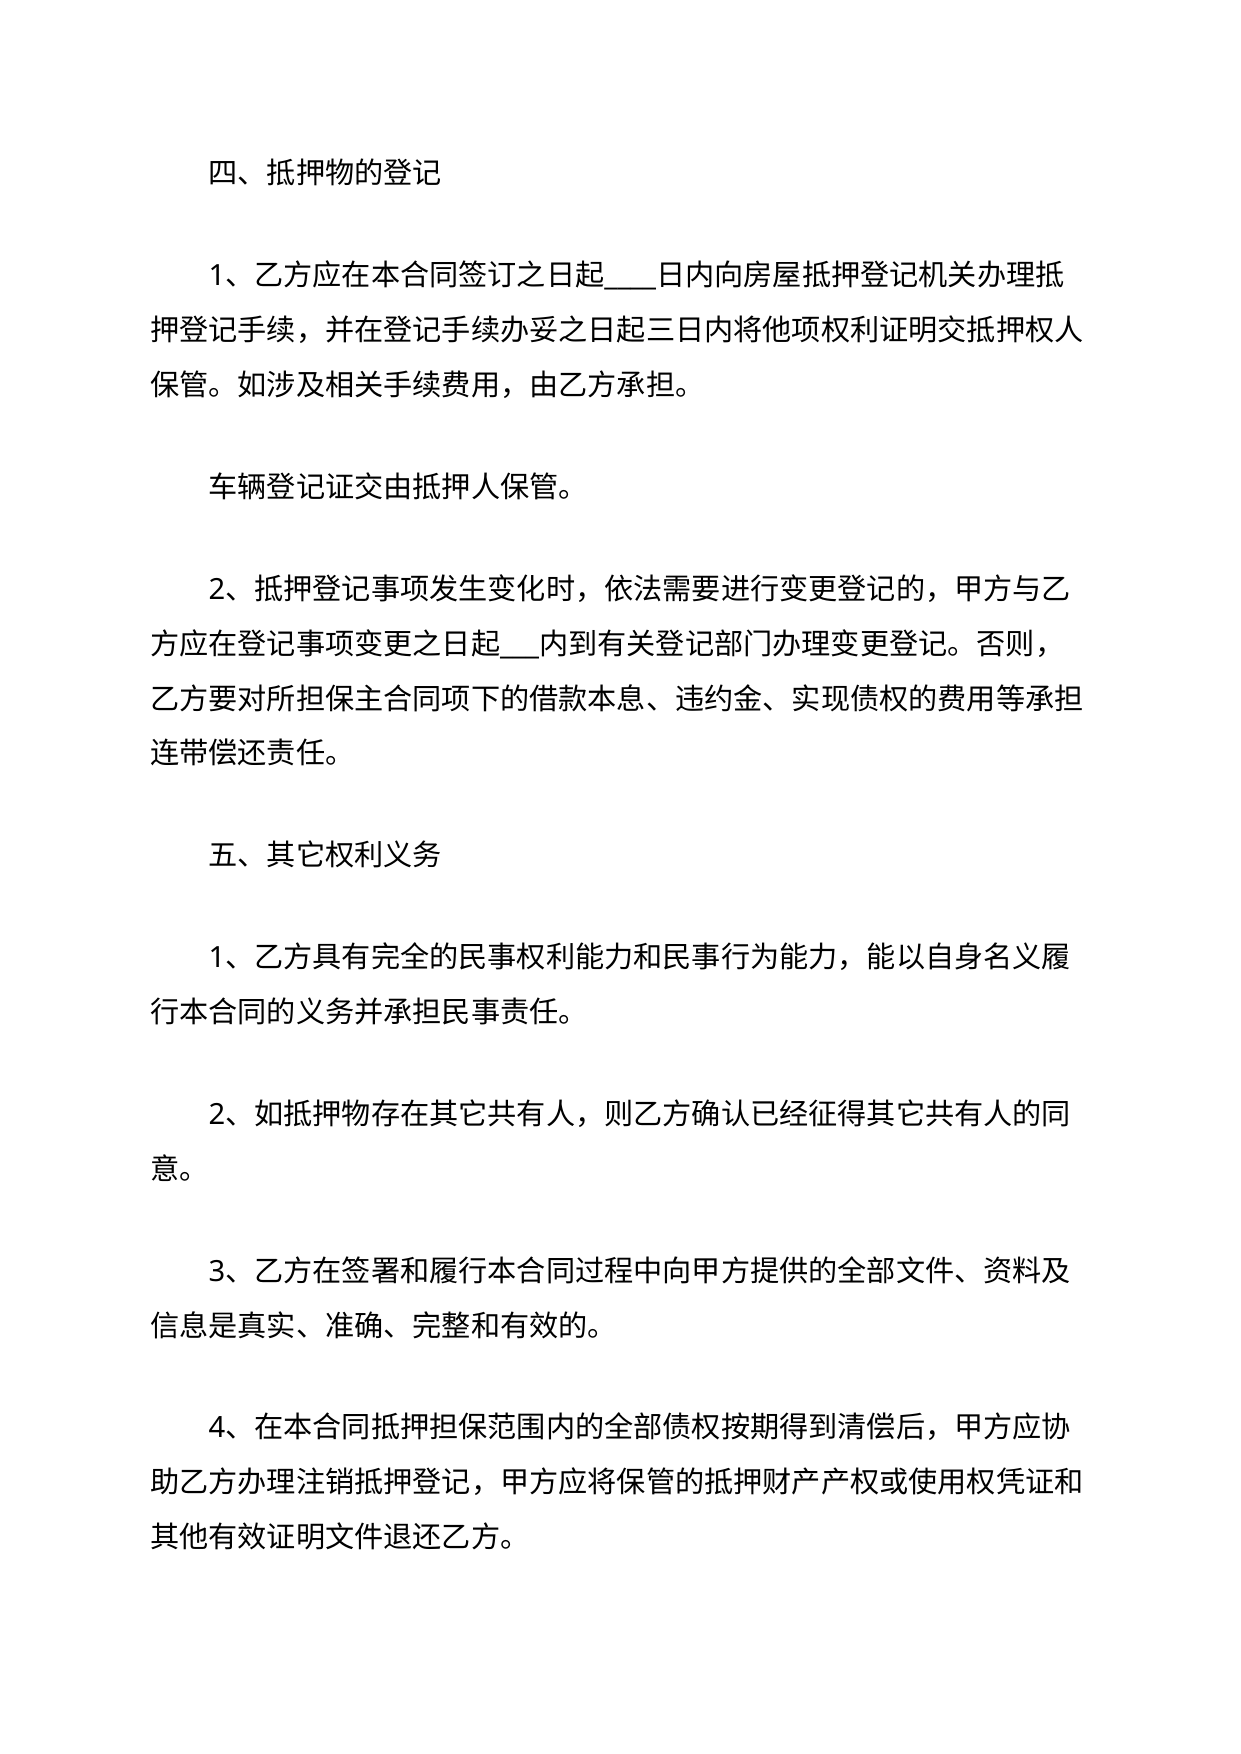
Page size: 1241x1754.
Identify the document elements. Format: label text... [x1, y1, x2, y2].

text 4、在本合同抵押担保范围内的全部债权按期得到清偿后，甲方应协助乙方办理注销抵押登记，甲方应将保管的抵押财产产权或使用权凭证和其他有效证明文件退还乙方。 [150, 1404, 1090, 1556]
text 四、抵押物的登记 [150, 150, 1090, 192]
text 2、抵押登记事项发生变化时，依法需要进行变更登记的，甲方与乙方应在登记事项变更之日起___内到有关登记部门办理变更登记。否则，乙方要对所担保主合同项下的借款本息、违约金、实现债权的费用等承担连带偿还责任。 [150, 565, 1090, 772]
text 3、乙方在签署和履行本合同过程中向甲方提供的全部文件、资料及信息是真实、准确、完整和有效的。 [150, 1247, 1090, 1344]
text 1、乙方具有完全的民事权利能力和民事行为能力，能以自身名义履行本合同的义务并承担民事责任。 [150, 934, 1090, 1031]
text 车辆登记证交由抵押人保管。 [150, 463, 1090, 506]
text 五、其它权利义务 [150, 832, 1090, 874]
text 2、如抵押物存在其它共有人，则乙方确认已经征得其它共有人的同意。 [150, 1090, 1090, 1188]
text 1、乙方应在本合同签订之日起____日内向房屋抵押登记机关办理抵押登记手续，并在登记手续办妥之日起三日内将他项权利证明交抵押权人保管。如涉及相关手续费用，由乙方承担。 [150, 252, 1090, 404]
